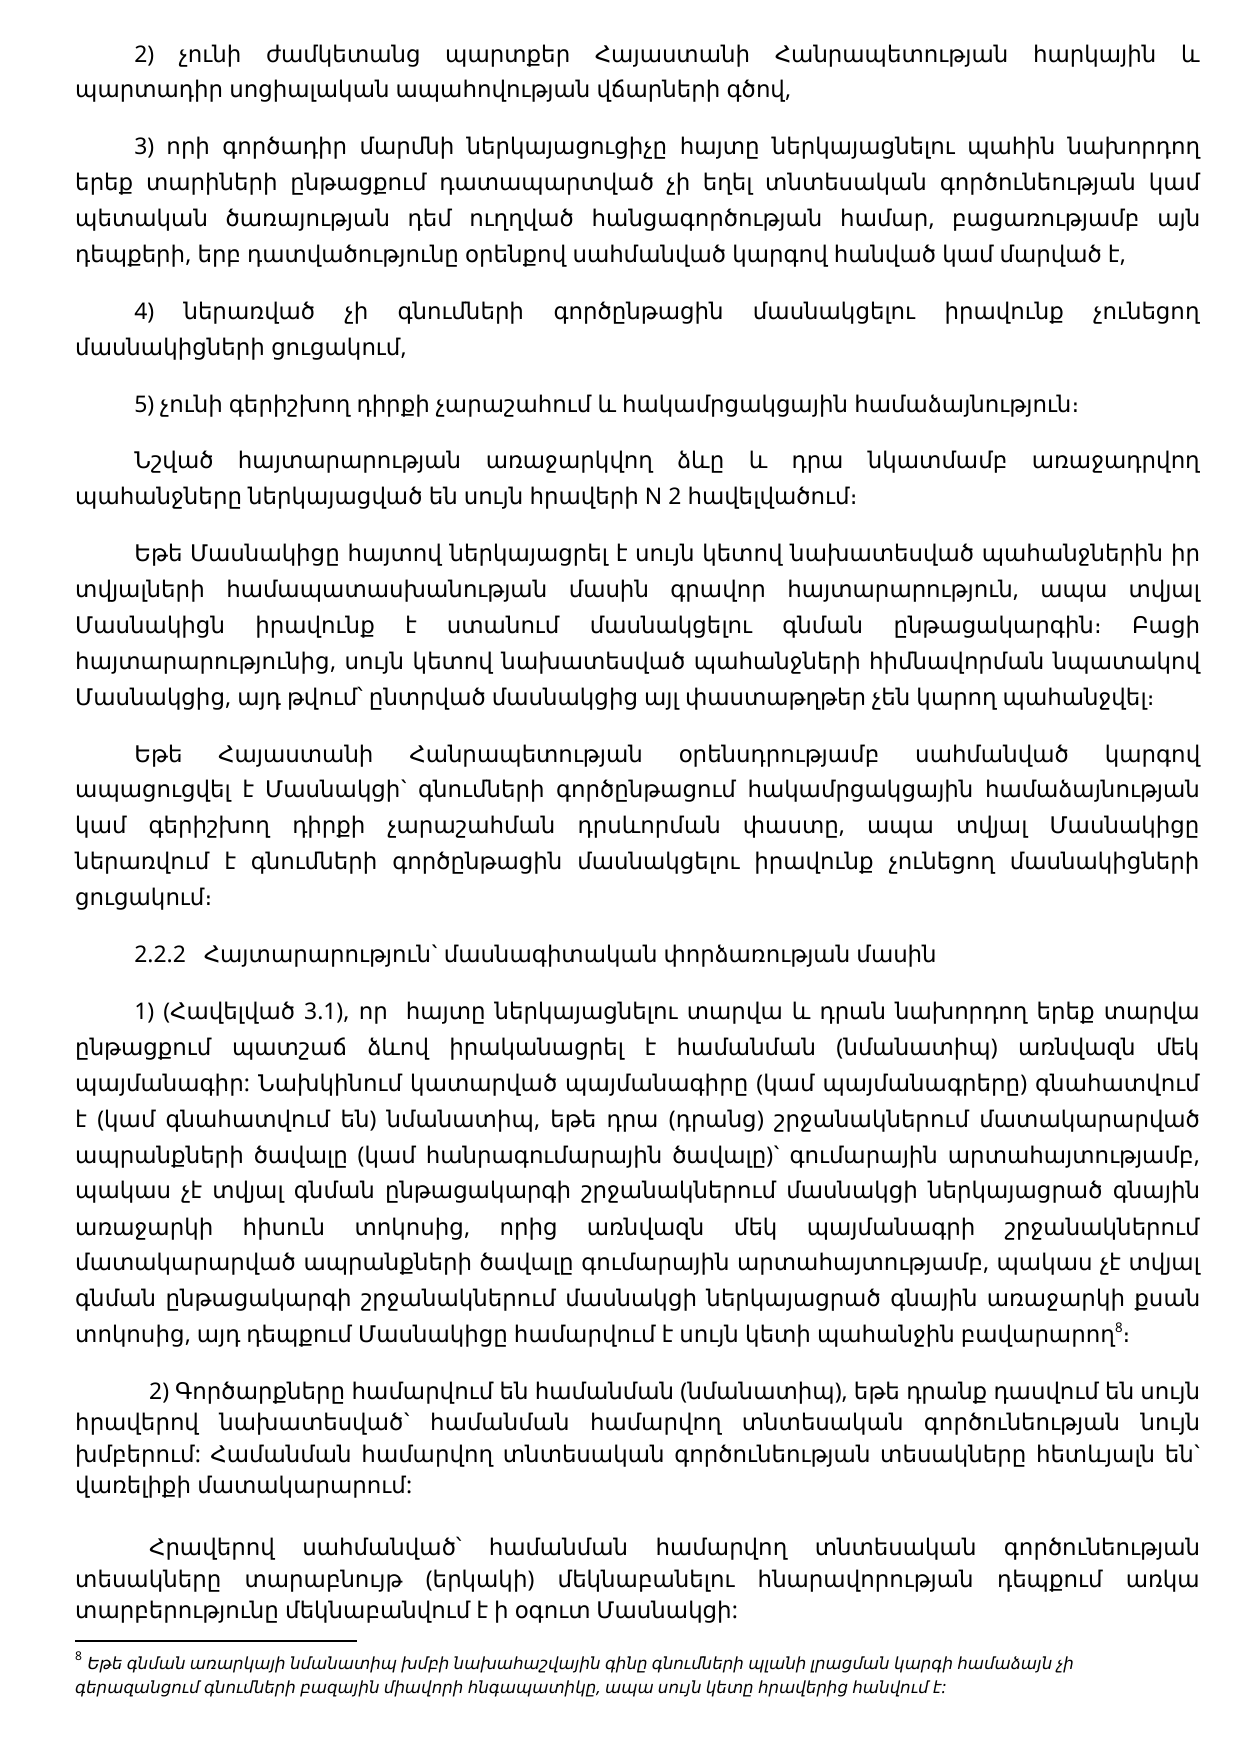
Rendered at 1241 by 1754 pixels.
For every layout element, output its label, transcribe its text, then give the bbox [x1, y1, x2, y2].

text 4) ներառված չի գնումների գործընթացին մասնակցելու իրավունք չունեցող մասնակիցների ցուցակում, [75, 295, 1200, 362]
text 2.2.2 Հայտարարություն` մասնագիտական փորձառության մասին [75, 938, 1200, 969]
text 5) չունի գերիշխող դիրքի չարաշահում և հակամրցակցային համաձայնություն։ [75, 387, 1200, 419]
text Նշված հայտարարության առաջարկվող ձևը և դրա նկատմամբ առաջադրվող պահանջները ներկայացված են սույն հրավերի N 2 հավելվածում։ [75, 444, 1200, 511]
text 2) չունի ժամկետանց պարտքեր Հայաստանի Հանրապետության հարկային և պարտադիր սոցիալական ապահովության վճարների գծով, [75, 37, 1200, 105]
text Եթե Հայաստանի Հանրապետության օրենսդրությամբ սահմանված կարգով ապացուցվել է Մասնակցի` գնումների գործընթացում հակամրցակցային համաձայնության կամ գերիշխող դիրքի չարաշահման դրսևորման փաստը, ապա տվյալ Մասնակիցը ներառվում է գնումների գործընթացին մասնակցելու իրավունք չունեցող մասնակիցների ցուցակում։ [75, 737, 1200, 912]
text Եթե Մասնակիցը հայտով ներկայացրել է սույն կետով նախատեսված պահանջներին իր տվյալների համապատասխանության մասին գրավոր հայտարարություն, ապա տվյալ Մասնակիցն իրավունք է ստանում մասնակցելու գնման ընթացակարգին։ Բացի հայտարարությունից, սույն կետով նախատեսված պահանջների հիմնավորման նպատակով Մասնակցից, այդ թվում՝ ընտրված մասնակցից այլ փաստաթղթեր չեն կարող պահանջվել։ [75, 537, 1200, 712]
text 2) Գործարքները համարվում են համանման (նմանատիպ), եթե դրանք դասվում են սույն հրավերով նախատեսված` համանման համարվող տնտեսական գործունեության նույն խմբերում: Համանման համարվող տնտեսական գործունեության տեսակները հետևյալն են` վառելիքի մատակարարում: [75, 1375, 1200, 1500]
text 3) որի գործադիր մարմնի ներկայացուցիչը հայտը ներկայացնելու պահին նախորդող երեք տարիների ընթացքում դատապարտված չի եղել տնտեսական գործունեության կամ պետական ծառայության դեմ ուղղված հանցագործության համար, բացառությամբ այն դեպքերի, երբ դատվածությունը օրենքով սահմանված կարգով հանված կամ մարված է, [75, 130, 1200, 269]
text Հրավերով սահմանված՝ համանման համարվող տնտեսական գործունեության տեսակները տարաբնույթ (երկակի) մեկնաբանելու հնարավորության դեպքում առկա տարբերությունը մեկնաբանվում է ի օգուտ Մասնակցի: [75, 1531, 1200, 1625]
text 1) (Հավելված 3.1), որ հայտը ներկայացնելու տարվա և դրան նախորդող երեք տարվա ընթացքում պատշաճ ձևով իրականացրել է համանման (նմանատիպ) առնվազն մեկ պայմանագիր: Նախկինում կատարված պայմանագիրը (կամ պայմանագրերը) գնահատվում է (կամ գնահատվում են) նմանատիպ, եթե դրա (դրանց) շրջանակներում մատակարարված ապրանքների ծավալը (կամ հանրագումարային ծավալը)` գումարային արտահայտությամբ, պակաս չէ տվյալ գնման ընթացակարգի շրջանակներում մասնակցի ներկայացրած գնային առաջարկի հիսուն տոկոսից, որից առնվազն մեկ պայմանագրի շրջանակներում մատակարարված ապրանքների ծավալը գումարային արտահայտությամբ, պակաս չէ տվյալ գնման ընթացակարգի շրջանակներում մասնակցի ներկայացրած գնային առաջարկի քսան տոկոսից, այդ դեպքում Մասնակիցը համարվում է սույն կետի պահանջին բավարարող։ [75, 995, 1200, 1349]
